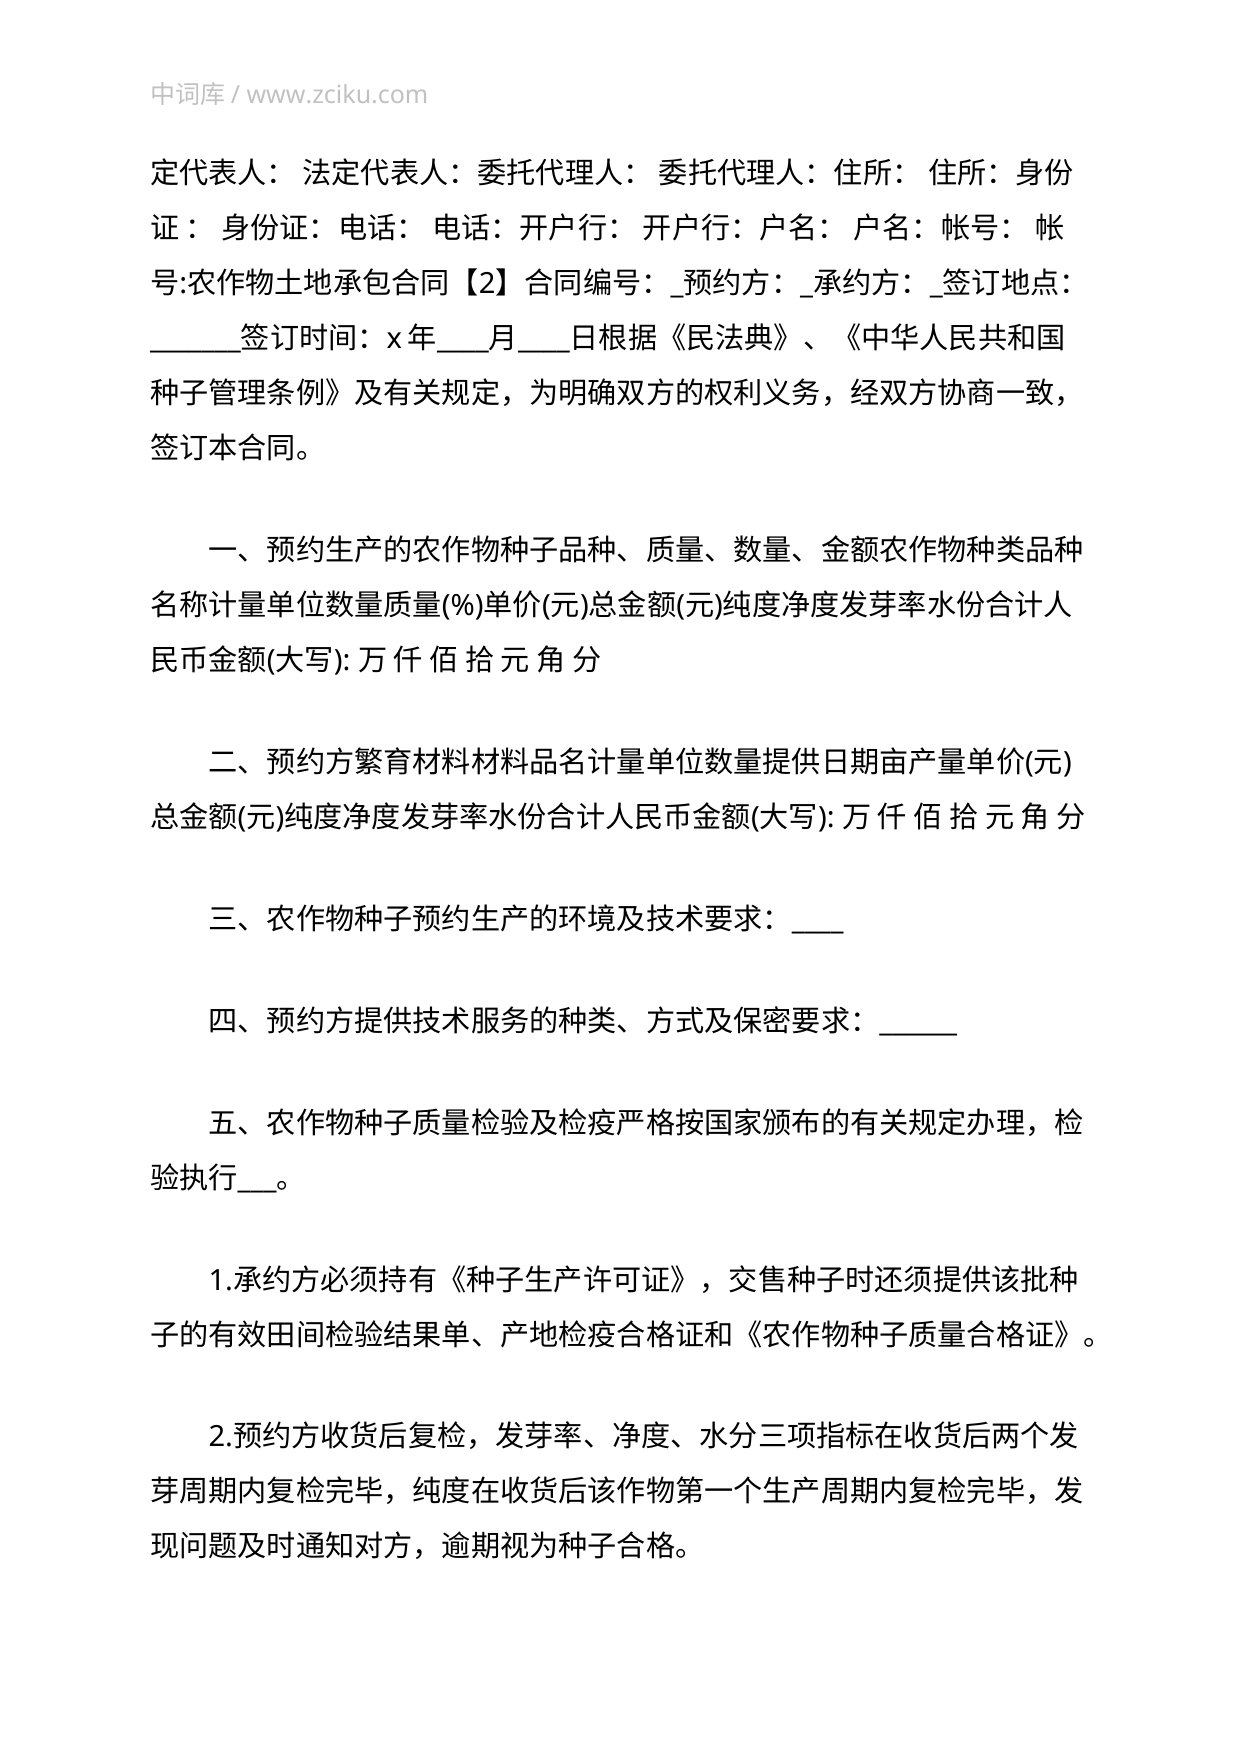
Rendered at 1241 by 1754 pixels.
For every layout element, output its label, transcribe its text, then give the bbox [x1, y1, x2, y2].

text 三、农作物种子预约生产的环境及技术要求：____ [150, 895, 1090, 938]
text 2.预约方收货后复检，发芽率、净度、水分三项指标在收货后两个发芽周期内复检完毕，纯度在收货后该作物第一个生产周期内复检完毕，发现问题及时通知对方，逾期视为种子合格。 [150, 1413, 1090, 1565]
text 四、预约方提供技术服务的种类、方式及保密要求：______ [150, 997, 1090, 1040]
text 二、预约方繁育材料材料品名计量单位数量提供日期亩产量单价(元)总金额(元)纯度净度发芽率水份合计人民币金额(大写): 万 仟 佰 拾 元 角 分 [150, 738, 1090, 836]
text 一、预约生产的农作物种子品种、质量、数量、金额农作物种类品种名称计量单位数量质量(%)单价(元)总金额(元)纯度净度发芽率水份合计人民币金额(大写): 万 仟 佰 拾 元 角 分 [150, 526, 1090, 679]
text 五、农作物种子质量检验及检疫严格按国家颁布的有关规定办理，检验执行___。 [150, 1099, 1090, 1197]
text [150, 150, 1090, 467]
text 1.承约方必须持有《种子生产许可证》，交售种子时还须提供该批种子的有效田间检验结果单、产地检疫合格证和《农作物种子质量合格证》。 [150, 1256, 1090, 1353]
